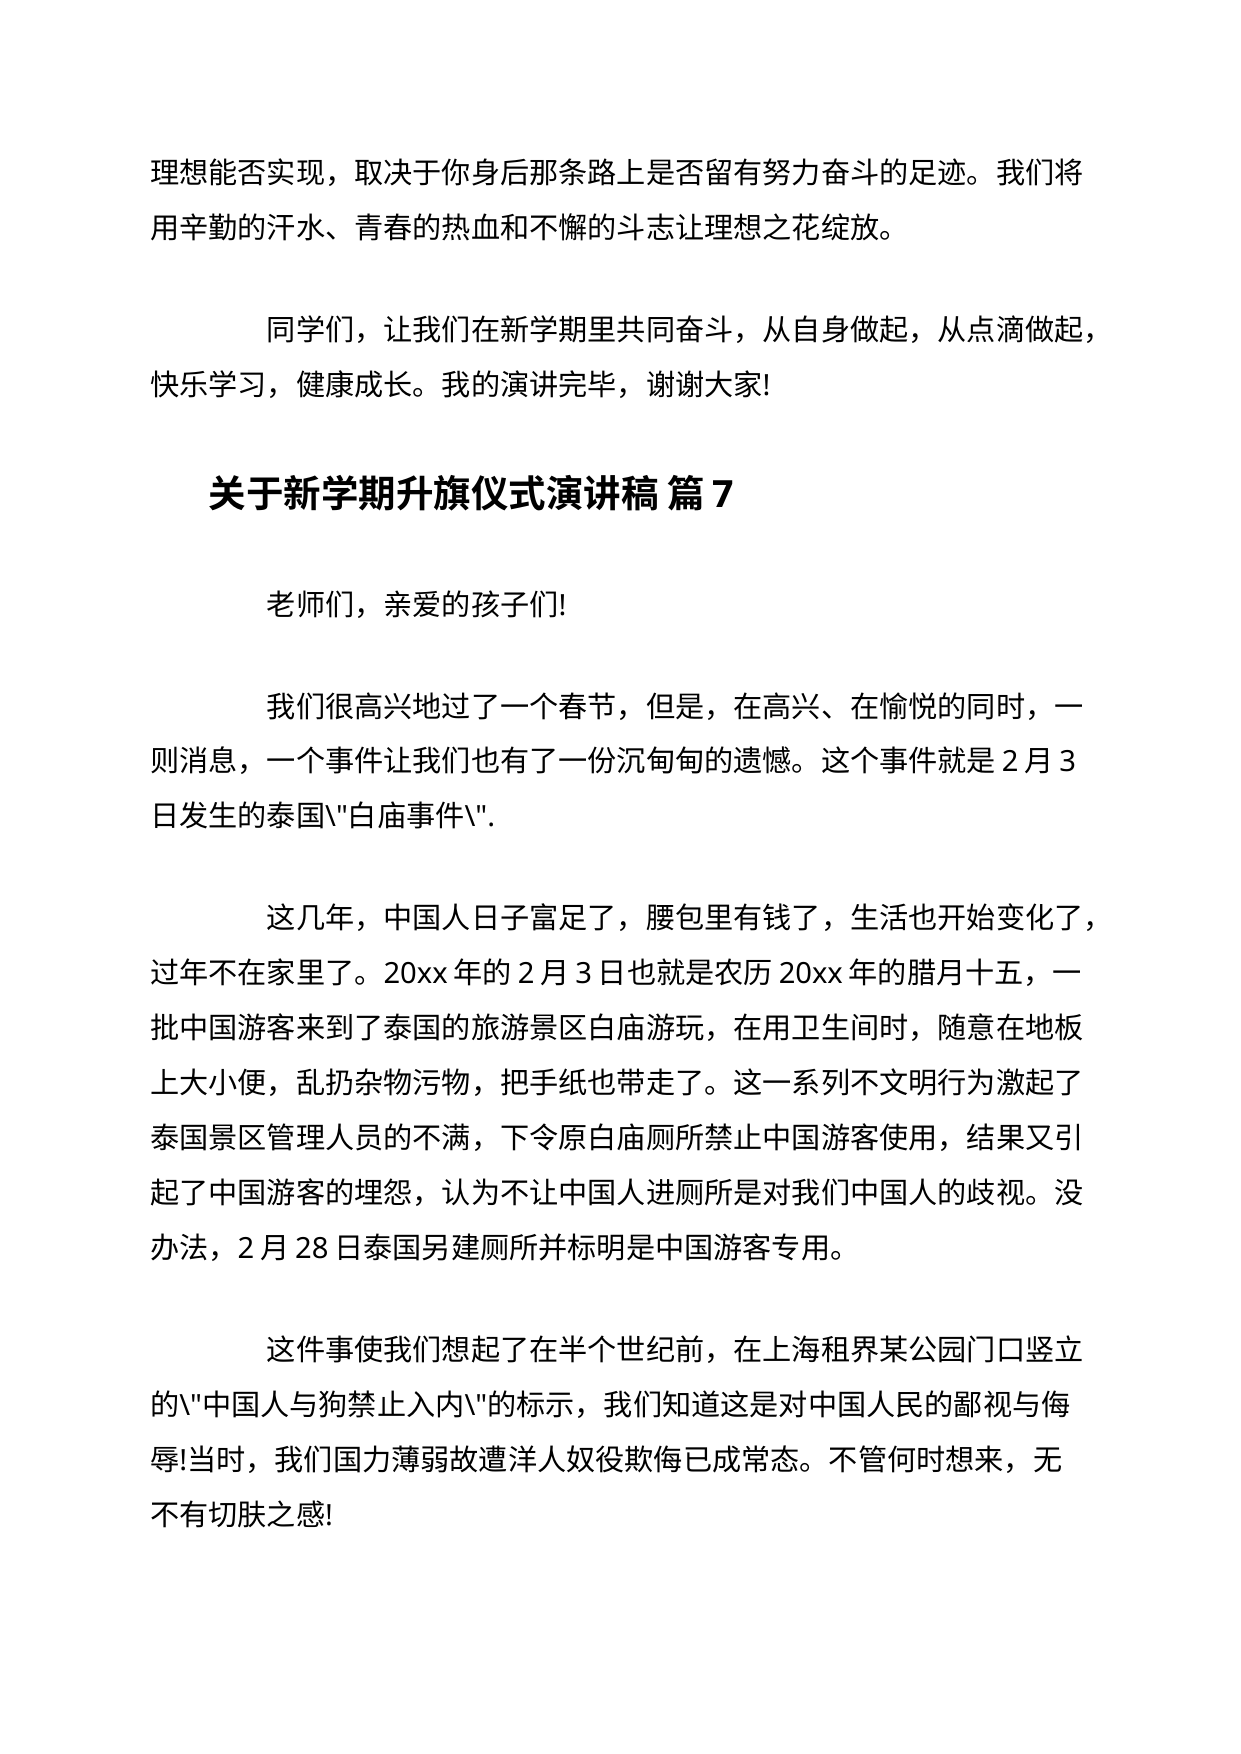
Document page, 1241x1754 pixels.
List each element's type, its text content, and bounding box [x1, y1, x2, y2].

text 关于新学期升旗仪式演讲稿 篇7 [150, 463, 1090, 518]
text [150, 150, 1090, 247]
text 老师们，亲爱的孩子们! [150, 581, 1090, 623]
text 我们很高兴地过了一个春节，但是，在高兴、在愉悦的同时，一则消息，一个事件让我们也有了一份沉甸甸的遗憾。这个事件就是2月3日发生的泰国\"白庙事件\". [150, 683, 1090, 835]
text 同学们，让我们在新学期里共同奋斗，从自身做起，从点滴做起，快乐学习，健康成长。我的演讲完毕，谢谢大家! [150, 307, 1090, 404]
text 这件事使我们想起了在半个世纪前，在上海租界某公园门口竖立的\"中国人与狗禁止入内\"的标示，我们知道这是对中国人民的鄙视与侮辱!当时，我们国力薄弱故遭洋人奴役欺侮已成常态。不管何时想来，无不有切肤之感! [150, 1326, 1090, 1534]
text 这几年，中国人日子富足了，腰包里有钱了，生活也开始变化了，过年不在家里了。20xx年的2月3日也就是农历20xx年的腊月十五，一批中国游客来到了泰国的旅游景区白庙游玩，在用卫生间时，随意在地板上大小便，乱扔杂物污物，把手纸也带走了。这一系列不文明行为激起了泰国景区管理人员的不满，下令原白庙厕所禁止中国游客使用，结果又引起了中国游客的埋怨，认为不让中国人进厕所是对我们中国人的歧视。没办法，2月28日泰国另建厕所并标明是中国游客专用。 [150, 895, 1090, 1267]
